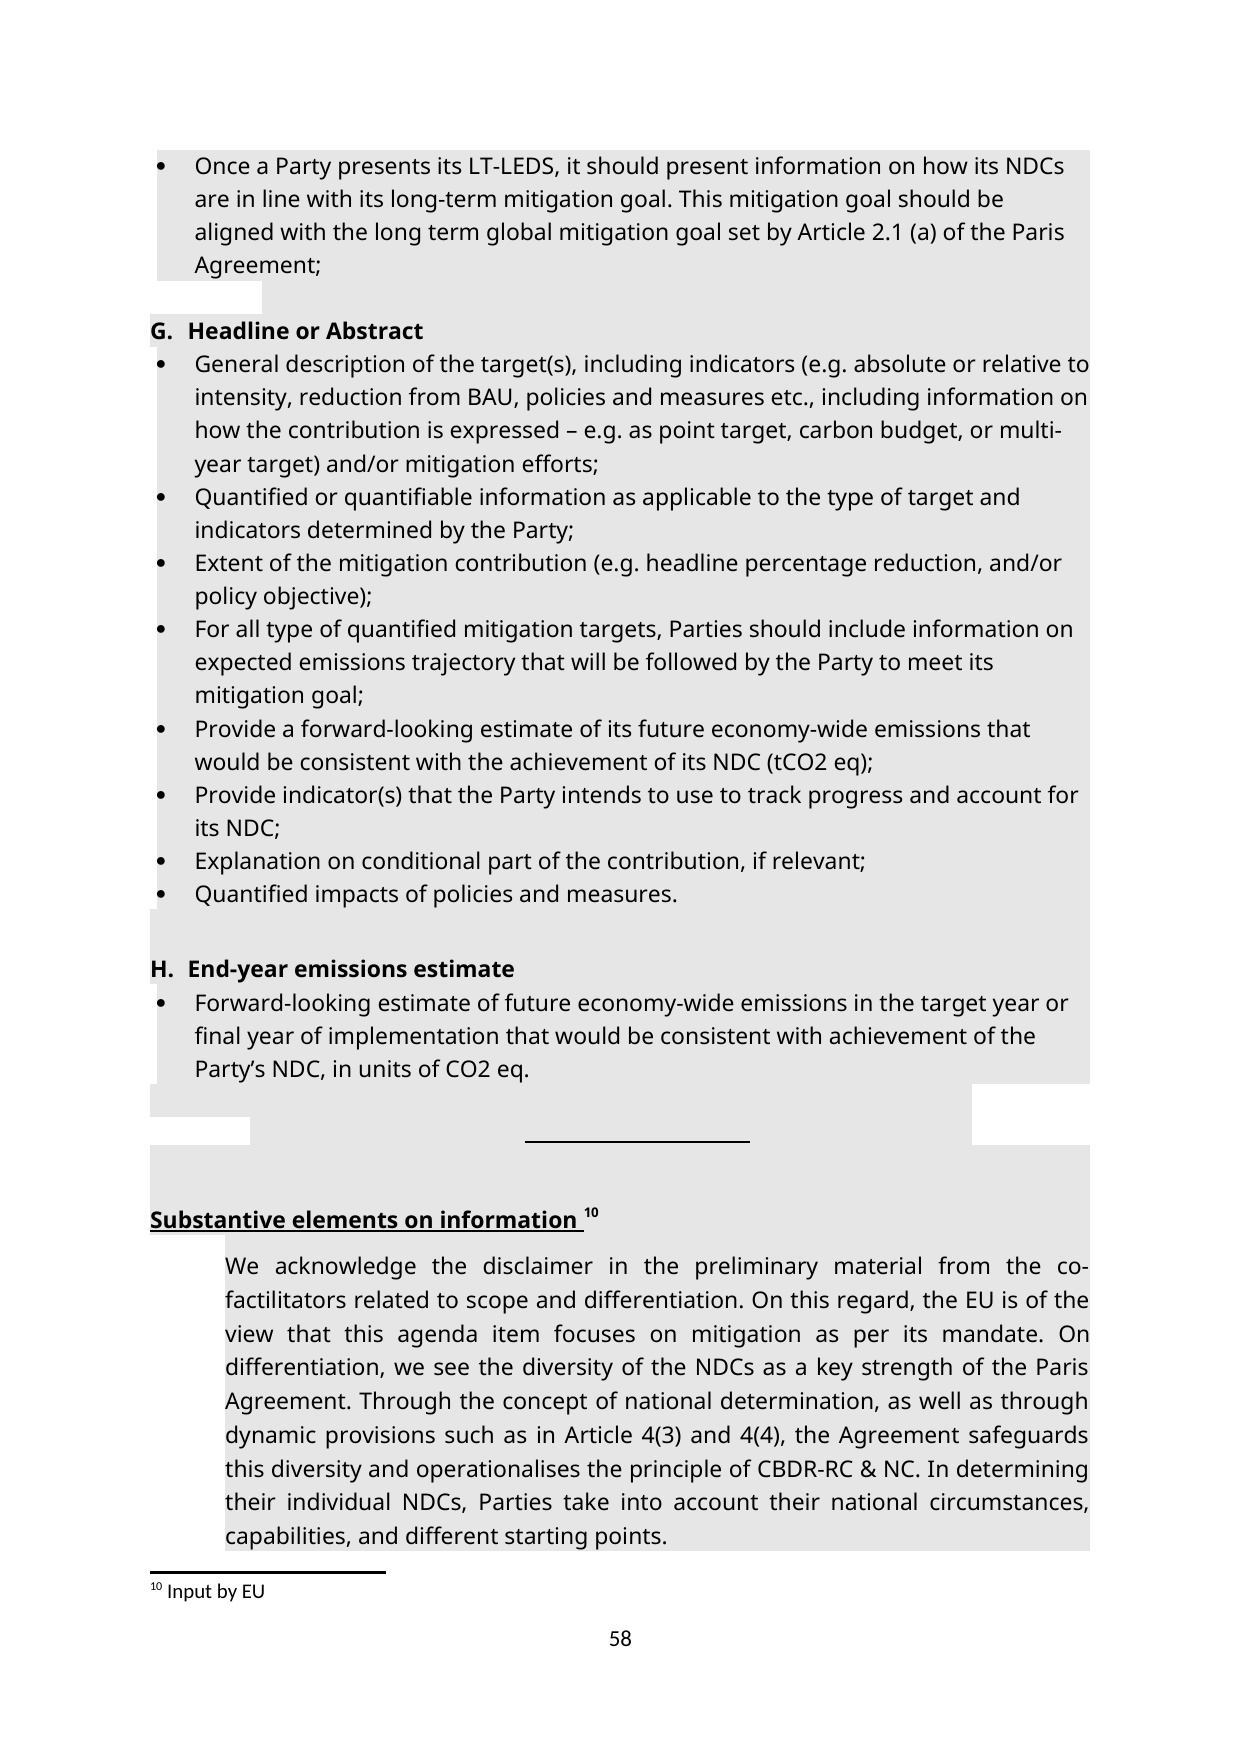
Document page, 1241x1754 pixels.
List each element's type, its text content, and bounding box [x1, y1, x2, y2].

list Quantified impacts of policies and measures. [157, 878, 1090, 909]
list Explanation on conditional part of the contribution, if relevant; [157, 845, 1090, 876]
list General description of the target(s), including indicators (e.g. absolute or relative to intensity, reduction from BAU, policies and measures etc., including information on how the contribution is expressed – e.g. as point target, carbon budget, or multi-year target) and/or mitigation efforts; [157, 348, 1090, 479]
list Extent of the mitigation contribution (e.g. headline percentage reduction, and/or policy objective); [157, 547, 1090, 611]
list End-year emissions estimate [150, 953, 1090, 984]
text We acknowledge the disclaimer in the preliminary material from the co-factilitators related to scope and differentiation. On this regard, the EU is of the view that this agenda item focuses on mitigation as per its mandate. On differentiation, we see the diversity of the NDCs as a key strength of the Paris Agreement. Through the concept of national determination, as well as through dynamic provisions such as in Article 4(3) and 4(4), the Agreement safeguards this diversity and operationalises the principle of CBDR-RC & NC. In determining their individual NDCs, Parties take into account their national circumstances, capabilities, and different starting points. [225, 1250, 1090, 1551]
list Forward-looking estimate of future economy-wide emissions in the target year or final year of implementation that would be consistent with achievement of the Party’s NDC, in units of CO2 eq. [157, 986, 1090, 1084]
list For all type of quantified mitigation targets, Parties should include information on expected emissions trajectory that will be followed by the Party to meet its mitigation goal; [157, 613, 1090, 711]
text Substantive elements on information [150, 1204, 1090, 1235]
list Once a Party presents its LT-LEDS, it should present information on how its NDCs are in line with its long-term mitigation goal. This mitigation goal should be aligned with the long term global mitigation goal set by Article 2.1 (a) of the Paris Agreement; [157, 150, 1090, 281]
list Headline or Abstract [150, 315, 1090, 347]
list Provide indicator(s) that the Party intends to use to track progress and account for its NDC; [157, 779, 1090, 843]
list Quantified or quantifiable information as applicable to the type of target and indicators determined by the Party; [157, 481, 1090, 545]
list Provide a forward-looking estimate of its future economy-wide emissions that would be consistent with the achievement of its NDC (tCO2 eq); [157, 712, 1090, 777]
